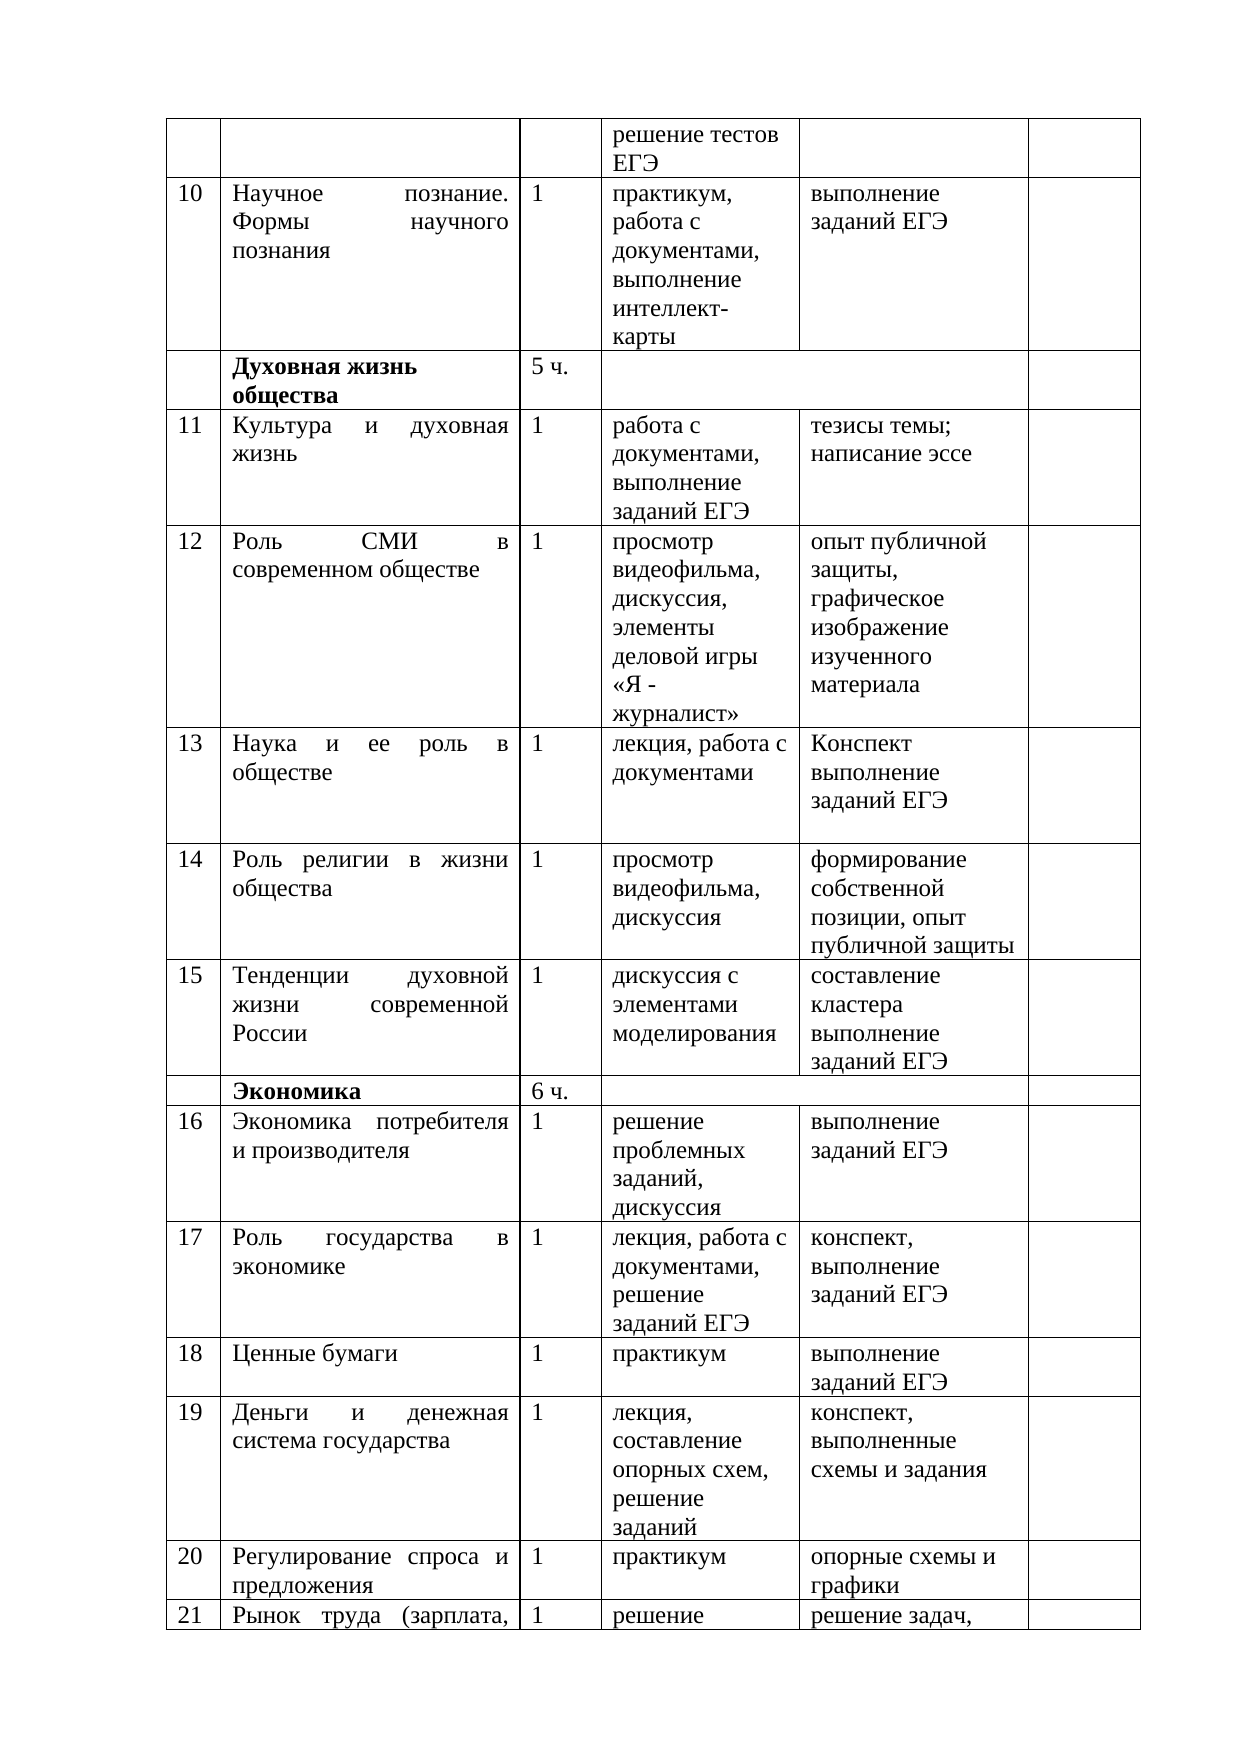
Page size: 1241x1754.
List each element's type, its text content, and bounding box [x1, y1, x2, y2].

table_cell [1029, 1338, 1140, 1396]
table_cell 12 [167, 526, 220, 727]
table_cell 5 ч. [521, 351, 601, 409]
table_cell опыт публичной защиты, графическое изображение изученного материала [800, 526, 1028, 727]
table_cell дискуссия с элементами моделирования [602, 960, 799, 1075]
table_cell Ценные бумаги [221, 1338, 519, 1396]
table_cell 1 [521, 119, 601, 177]
table_cell решение проблемных заданий, дискуссия [602, 1106, 799, 1221]
table_cell [1029, 410, 1140, 525]
table_cell 6 ч. [521, 1076, 601, 1105]
table_cell 1 [521, 526, 601, 727]
table_cell 15 [167, 960, 220, 1075]
table_cell лекция, работа с документами, решение заданий ЕГЭ [602, 1222, 799, 1337]
table_cell Конспект выполнение заданий ЕГЭ [800, 728, 1028, 843]
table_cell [800, 119, 1028, 177]
table_cell [167, 351, 220, 409]
table_cell 13 [167, 728, 220, 843]
table_cell 1 [521, 1222, 601, 1337]
table_cell составление кластера выполнение заданий ЕГЭ [800, 960, 1028, 1075]
table_cell [1029, 1600, 1140, 1629]
table_cell практикум, работа с документами, выполнение интеллект-карты [602, 178, 799, 350]
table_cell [221, 1600, 519, 1629]
table_cell 1 [521, 1541, 601, 1599]
table_cell практикум [602, 1338, 799, 1396]
table_cell лекция, работа с документами [602, 728, 799, 843]
table_cell 1 [521, 1600, 601, 1629]
table_cell Духовная жизнь общества [221, 351, 519, 409]
table_cell 1 [521, 410, 601, 525]
table_cell просмотр видеофильма, дискуссия [602, 844, 799, 959]
table_cell 1 [521, 960, 601, 1075]
table_cell 9 [167, 119, 220, 177]
table_cell выполнение заданий ЕГЭ [800, 178, 1028, 350]
table_cell выполнение заданий ЕГЭ [800, 1338, 1028, 1396]
table_cell 1 [521, 1397, 601, 1540]
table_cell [221, 119, 519, 177]
table_cell [1029, 119, 1140, 177]
table_cell 20 [167, 1541, 220, 1599]
table_cell конспект, выполнение заданий ЕГЭ [800, 1222, 1028, 1337]
table_cell 14 [167, 844, 220, 959]
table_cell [602, 119, 799, 177]
table_cell 19 [167, 1397, 220, 1540]
table_cell Роль религии в жизни общества [221, 844, 519, 959]
table_cell [1029, 526, 1140, 727]
table_cell опорные схемы и графики [800, 1541, 1028, 1599]
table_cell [602, 1600, 799, 1629]
table_cell практикум [602, 1541, 799, 1599]
table_cell [1029, 1541, 1140, 1599]
table_cell 1 [521, 844, 601, 959]
table_cell Научное познание. Формы научного познания [221, 178, 519, 350]
table_cell Наука и ее роль в обществе [221, 728, 519, 843]
table_cell выполнение заданий ЕГЭ [800, 1106, 1028, 1221]
table_cell формирование собственной позиции, опыт публичной защиты [800, 844, 1028, 959]
table_cell [167, 1076, 220, 1105]
table_cell лекция, составление опорных схем, решение заданий [602, 1397, 799, 1540]
table_cell 1 [521, 1106, 601, 1221]
table_cell тезисы темы; написание эссе [800, 410, 1028, 525]
table_cell 1 [521, 178, 601, 350]
table_cell 16 [167, 1106, 220, 1221]
table_cell [1029, 178, 1140, 350]
table_cell Роль государства в экономике [221, 1222, 519, 1337]
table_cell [800, 1600, 1028, 1629]
table_cell Тенденции духовной жизни современной России [221, 960, 519, 1075]
table_cell Экономика [221, 1076, 519, 1105]
table_cell Культура и духовная жизнь [221, 410, 519, 525]
table_cell 1 [521, 728, 601, 843]
table_cell 10 [167, 178, 220, 350]
table_cell Экономика потребителя и производителя [221, 1106, 519, 1221]
table_cell работа с документами, выполнение заданий ЕГЭ [602, 410, 799, 525]
table_cell [1029, 1222, 1140, 1337]
table_cell [602, 1076, 1028, 1105]
table_cell 21 [167, 1600, 220, 1629]
table_cell Регулирование спроса и предложения [221, 1541, 519, 1599]
table_cell 18 [167, 1338, 220, 1396]
table_cell Роль СМИ в современном обществе [221, 526, 519, 727]
table_cell [1029, 1076, 1140, 1105]
table_cell Деньги и денежная система государства [221, 1397, 519, 1540]
table_cell 11 [167, 410, 220, 525]
table_cell [1029, 1397, 1140, 1540]
table_cell 1 [521, 1338, 601, 1396]
table_cell 17 [167, 1222, 220, 1337]
table_cell конспект, выполненные схемы и задания [800, 1397, 1028, 1540]
table_cell [1029, 728, 1140, 843]
table_cell просмотр видеофильма, дискуссия, элементы деловой игры «Я - журналист» [602, 526, 799, 727]
table_cell [602, 351, 1028, 409]
table_cell [1029, 351, 1140, 409]
table_cell [1029, 1106, 1140, 1221]
table_cell [1029, 844, 1140, 959]
table_cell [1029, 960, 1140, 1075]
